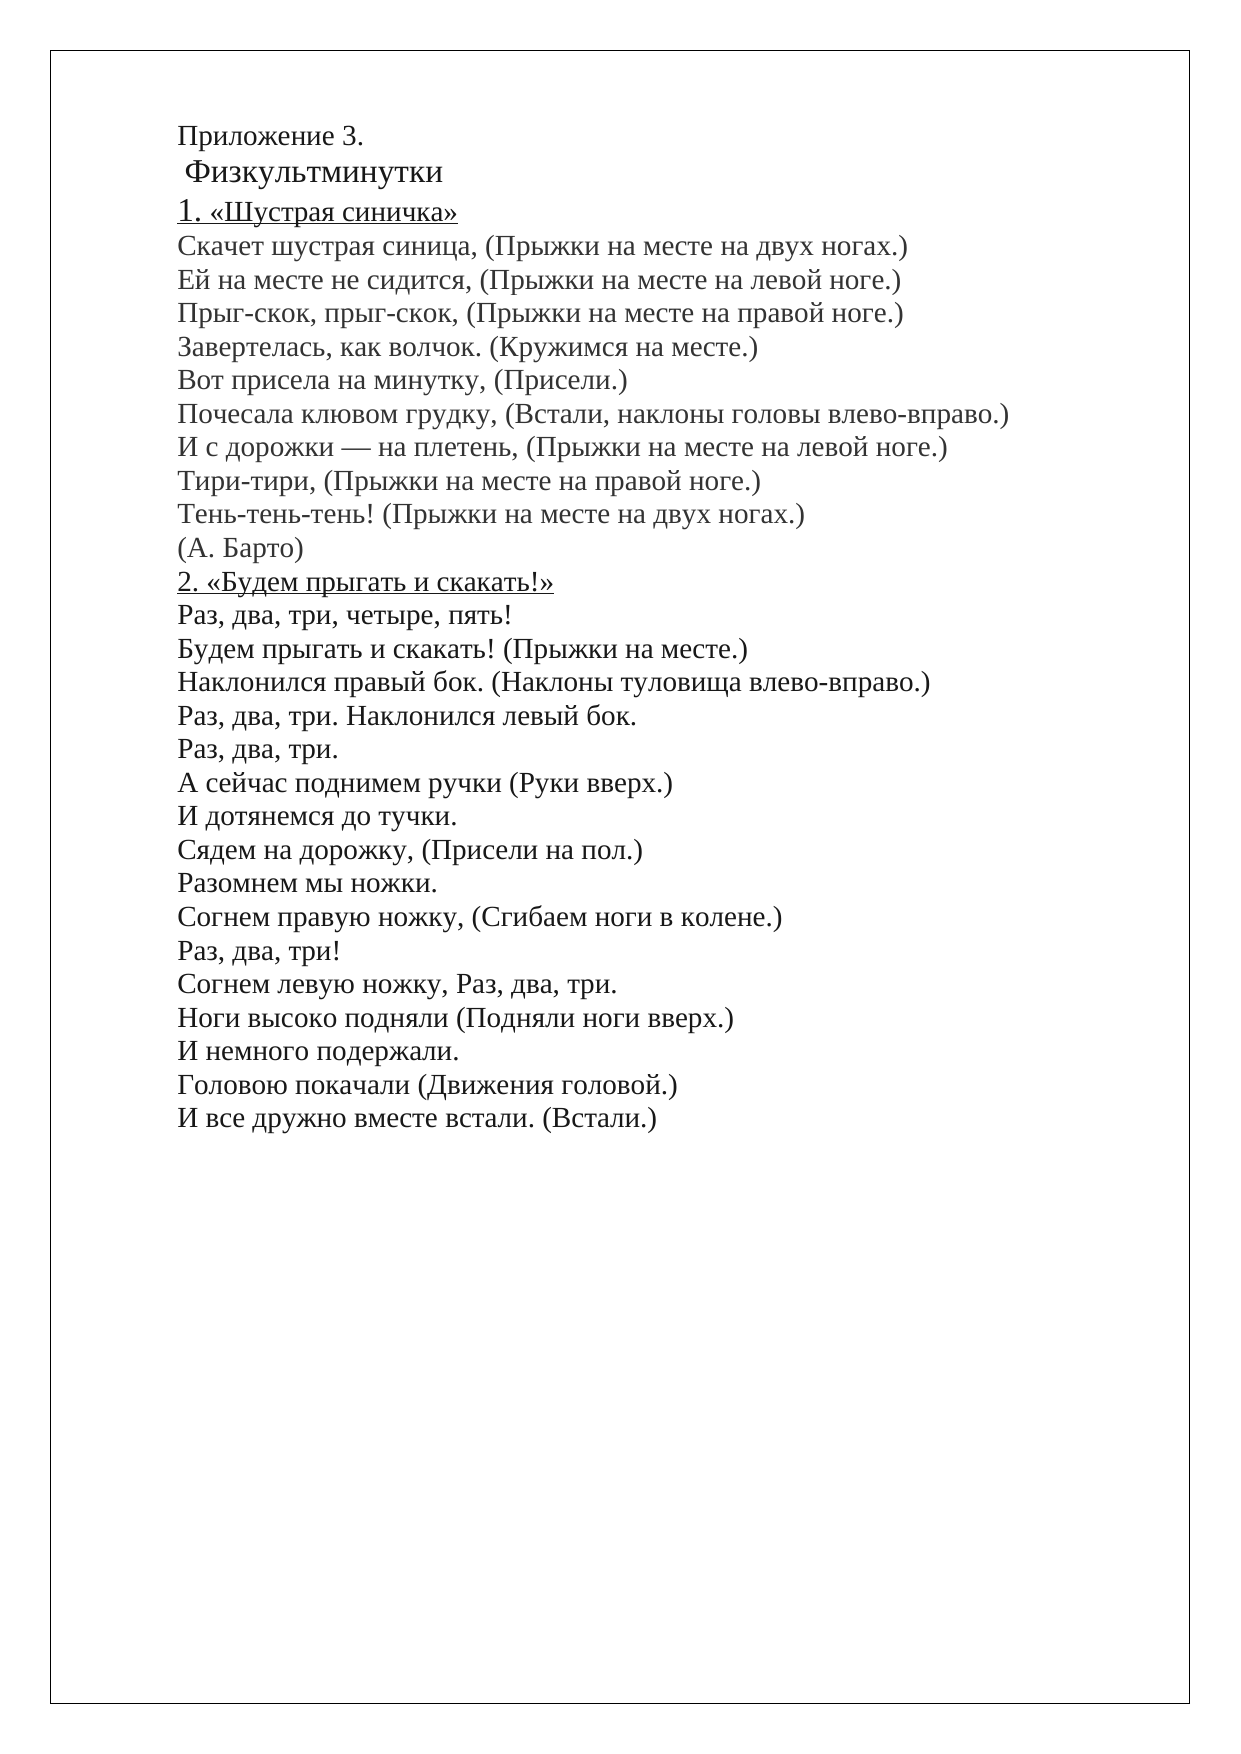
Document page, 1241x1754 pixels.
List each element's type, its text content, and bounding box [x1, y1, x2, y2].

text Раз, два, три! [177, 933, 1152, 966]
text Разомнем мы ножки. [177, 866, 1152, 899]
text 1. «Шустрая синичка» [177, 190, 1152, 228]
text И все дружно вместе встали. (Встали.) [177, 1100, 1152, 1134]
text Головою покачали (Движения головой.) [177, 1067, 1152, 1100]
text Согнем правую ножку, (Сгибаем ноги в колене.) [177, 899, 1152, 933]
text Приложение 3. [177, 118, 1152, 152]
text Раз, два, три, четыре, пять! [177, 597, 1152, 631]
text Будем прыгать и скакать! (Прыжки на месте.) [177, 631, 1152, 664]
text Физкультминутки [177, 152, 1152, 190]
text А сейчас поднимем ручки (Руки вверх.) [177, 765, 1152, 798]
text 2. «Будем прыгать и скакать!» [177, 564, 1152, 597]
text И дотянемся до тучки. [177, 798, 1152, 832]
text Ноги высоко подняли (Подняли ноги вверх.) [177, 1000, 1152, 1033]
text Согнем левую ножку, Раз, два, три. [177, 966, 1152, 1000]
text Раз, два, три. Наклонился левый бок. [177, 698, 1152, 731]
text Сядем на дорожку, (Присели на пол.) [177, 832, 1152, 866]
text Скачет шустрая синица, (Прыжки на месте на двух ногах.) Ей на месте не сидится, (Прыжки на месте на левой ноге.) Прыг-скок, прыг-скок, (Прыжки на месте на правой ноге.) Завертелась, как волчок. (Кружимся на месте.) Вот присела на минутку, (Присели.) Почесала клювом грудку, (Встали, наклоны головы влево-вправо.) И с дорожки — на плетень, (Прыжки на месте на левой ноге.) Тири-тири, (Прыжки на месте на правой ноге.) Тень-тень-тень! (Прыжки на месте на двух ногах.) (А. Барто) [177, 228, 1152, 564]
text И немного подержали. [177, 1033, 1152, 1067]
text Раз, два, три. [177, 731, 1152, 765]
text Наклонился правый бок. (Наклоны туловища влево-вправо.) [177, 664, 1152, 698]
